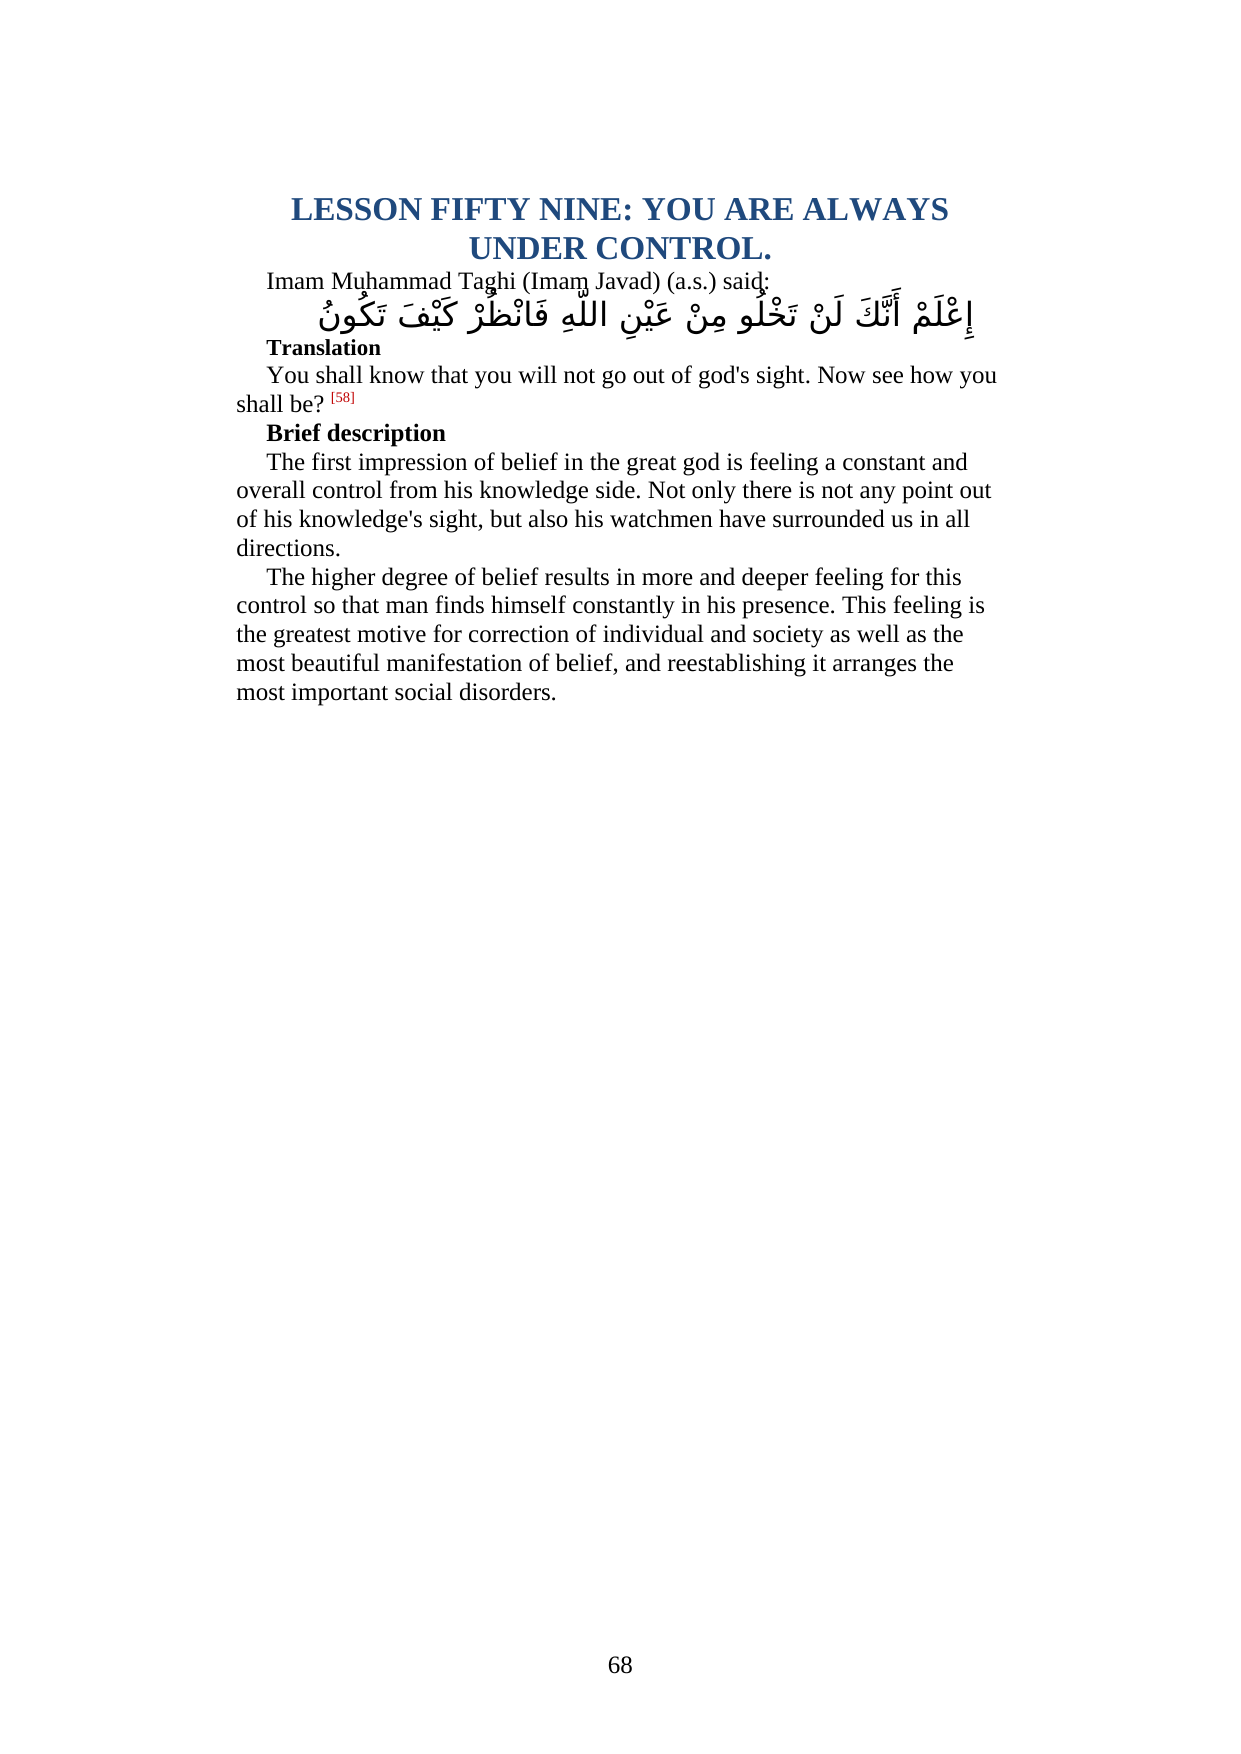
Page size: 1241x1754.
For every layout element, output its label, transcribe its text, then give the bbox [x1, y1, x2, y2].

text The higher degree of belief results in more and deeper feeling for this control so that man finds himself constantly in his presence. This feeling is the greatest motive for correction of individual and society as well as the most beautiful manifestation of belief, and reestablishing it arranges the most important social disorders. [236, 562, 1004, 705]
text You shall know that you will not go out of god's sight. Now see how you shall be? [58] [236, 360, 1004, 418]
text Brief description [236, 418, 1004, 447]
text Imam Muhammad Taghi (Imam Javad) (a.s.) said: [236, 266, 1004, 295]
text إِعْلَمْ أَنَّكَ لَنْ تَخْلُو مِنْ عَيْنِ اللّهِ فَانْظُرْ كَيْفَ تَكُونُ [236, 295, 1004, 334]
subtitle LESSON FIFTY NINE: YOU ARE ALWAYS UNDER CONTROL. [236, 190, 1004, 266]
text The first impression of belief in the great god is feeling a constant and overall control from his knowledge side. Not only there is not any point out of his knowledge's sight, but also his watchmen have surrounded us in all directions. [236, 447, 1004, 562]
text Translation [236, 334, 1004, 360]
